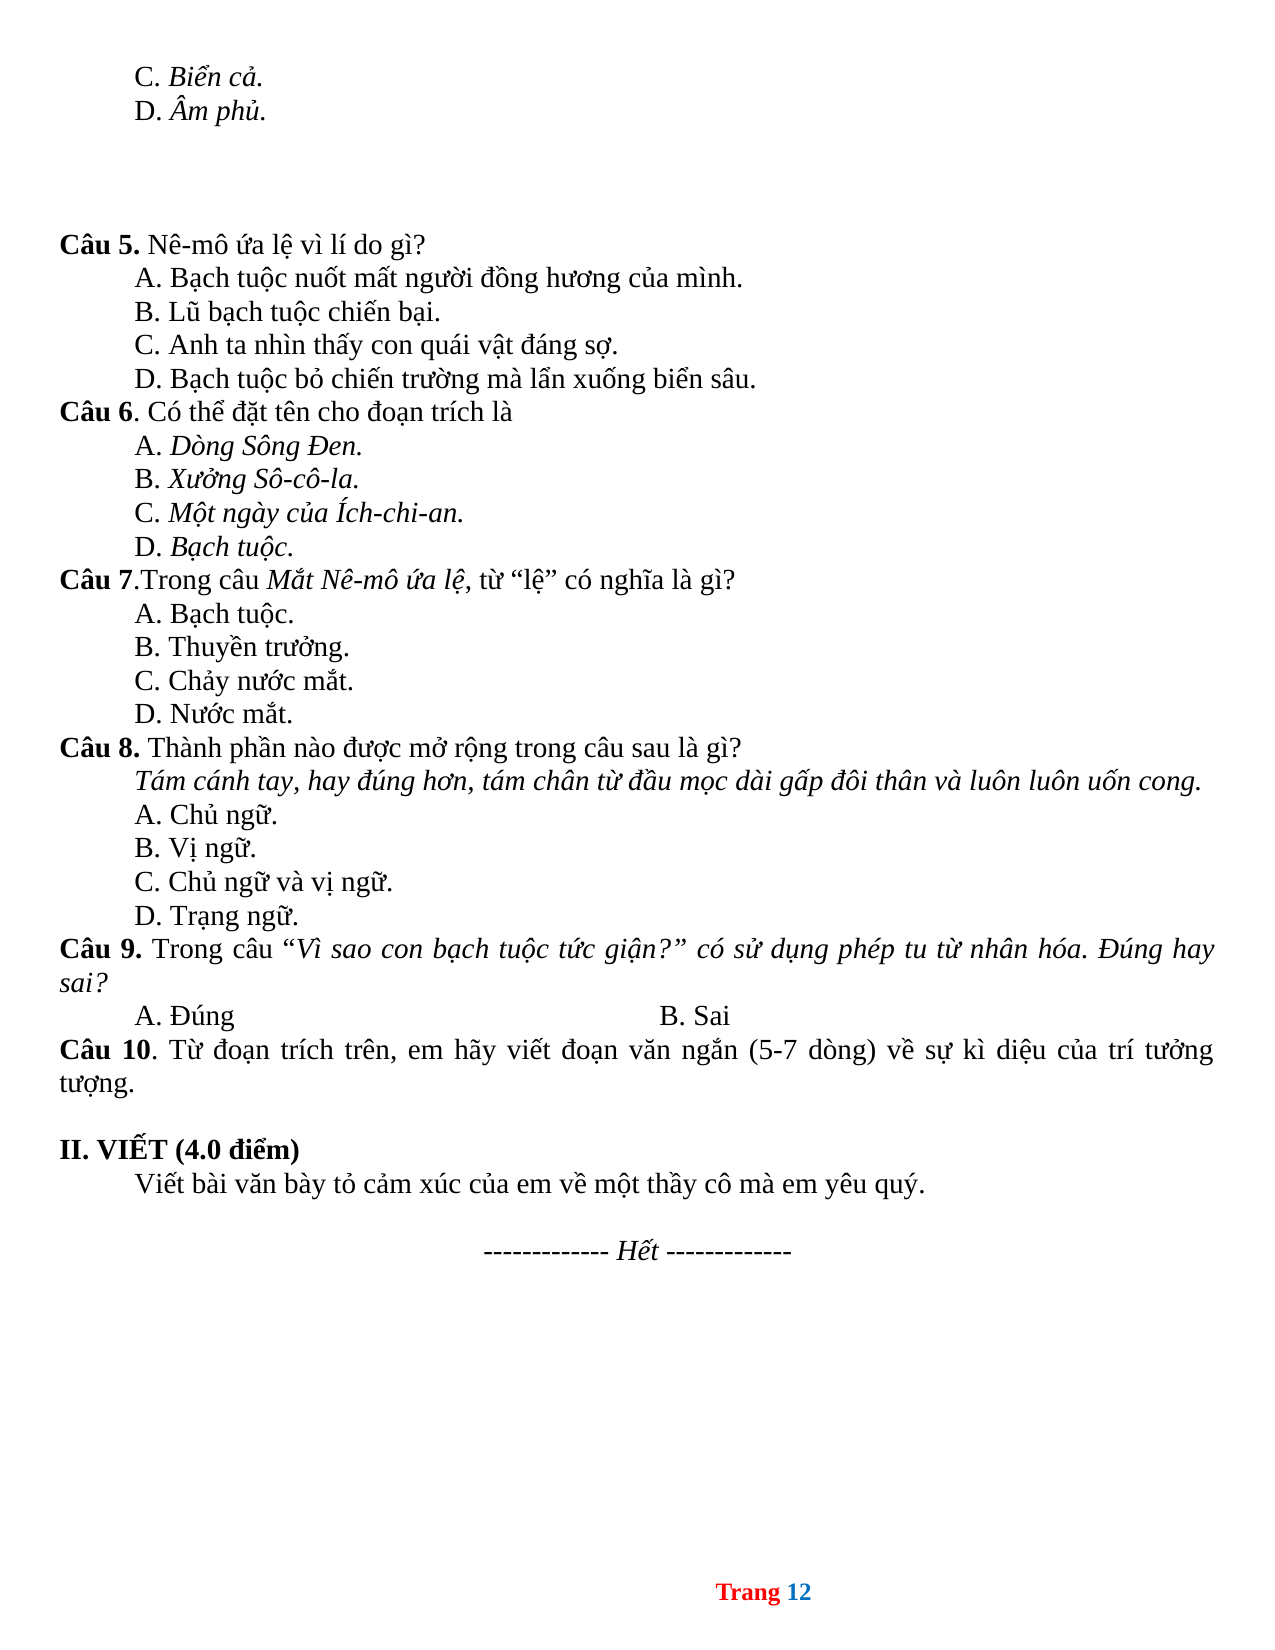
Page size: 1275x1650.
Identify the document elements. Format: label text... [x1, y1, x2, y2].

text D. Nước mắt. [59, 696, 1216, 730]
text ------------- Hết ------------- [59, 1233, 1216, 1267]
text A. Chủ ngữ. [59, 797, 1216, 831]
text C. Một ngày của Ích-chi-an. [59, 495, 1216, 529]
text A. Bạch tuộc. [59, 596, 1216, 629]
text Câu 10. Từ đoạn trích trên, em hãy viết đoạn văn ngắn (5-7 dòng) về sự kì diệu của trí tưởng tượng. [59, 1032, 1216, 1099]
text D. Bạch tuộc. [59, 529, 1216, 562]
text A. Bạch tuộc nuốt mất người đồng hương của mình. [59, 260, 1216, 294]
text C. Chảy nước mắt. [59, 663, 1216, 696]
text B. Lũ bạch tuộc chiến bại. [59, 294, 1216, 327]
text II. VIẾT (4.0 điểm) [59, 1132, 1216, 1166]
text Câu 6. Có thể đặt tên cho đoạn trích là [59, 394, 1216, 428]
text B. Vị ngữ. [59, 831, 1216, 864]
text Câu 7.Trong câu Mắt Nê-mô ứa lệ, từ “lệ” có nghĩa là gì? [59, 562, 1216, 596]
text Viết bài văn bày tỏ cảm xúc của em về một thầy cô mà em yêu quý. [59, 1166, 1216, 1199]
text D. Âm phủ. [59, 93, 1216, 126]
text D. Bạch tuộc bỏ chiến trường mà lẩn xuống biển sâu. [59, 361, 1216, 394]
text B. Xưởng Sô-cô-la. [59, 462, 1216, 495]
text D. Trạng ngữ. [59, 898, 1216, 931]
text Tám cánh tay, hay đúng hơn, tám chân từ đầu mọc dài gấp đôi thân và luôn luôn uốn cong. [59, 763, 1216, 797]
text A. Đúng B. Sai [59, 998, 1216, 1032]
text Câu 8. Thành phần nào được mở rộng trong câu sau là gì? [59, 730, 1216, 763]
text A. Dòng Sông Đen. [59, 428, 1216, 462]
text C. Anh ta nhìn thấy con quái vật đáng sợ. [59, 327, 1216, 361]
text C. Biển cả. [59, 59, 1216, 93]
text B. Thuyền trưởng. [59, 629, 1216, 663]
text C. Chủ ngữ và vị ngữ. [59, 864, 1216, 898]
text Câu 9. Trong câu “Vì sao con bạch tuộc tức giận?” có sử dụng phép tu từ nhân hóa. Đúng hay sai? [59, 931, 1216, 998]
text Câu 5. Nê-mô ứa lệ vì lí do gì? [59, 227, 1216, 260]
